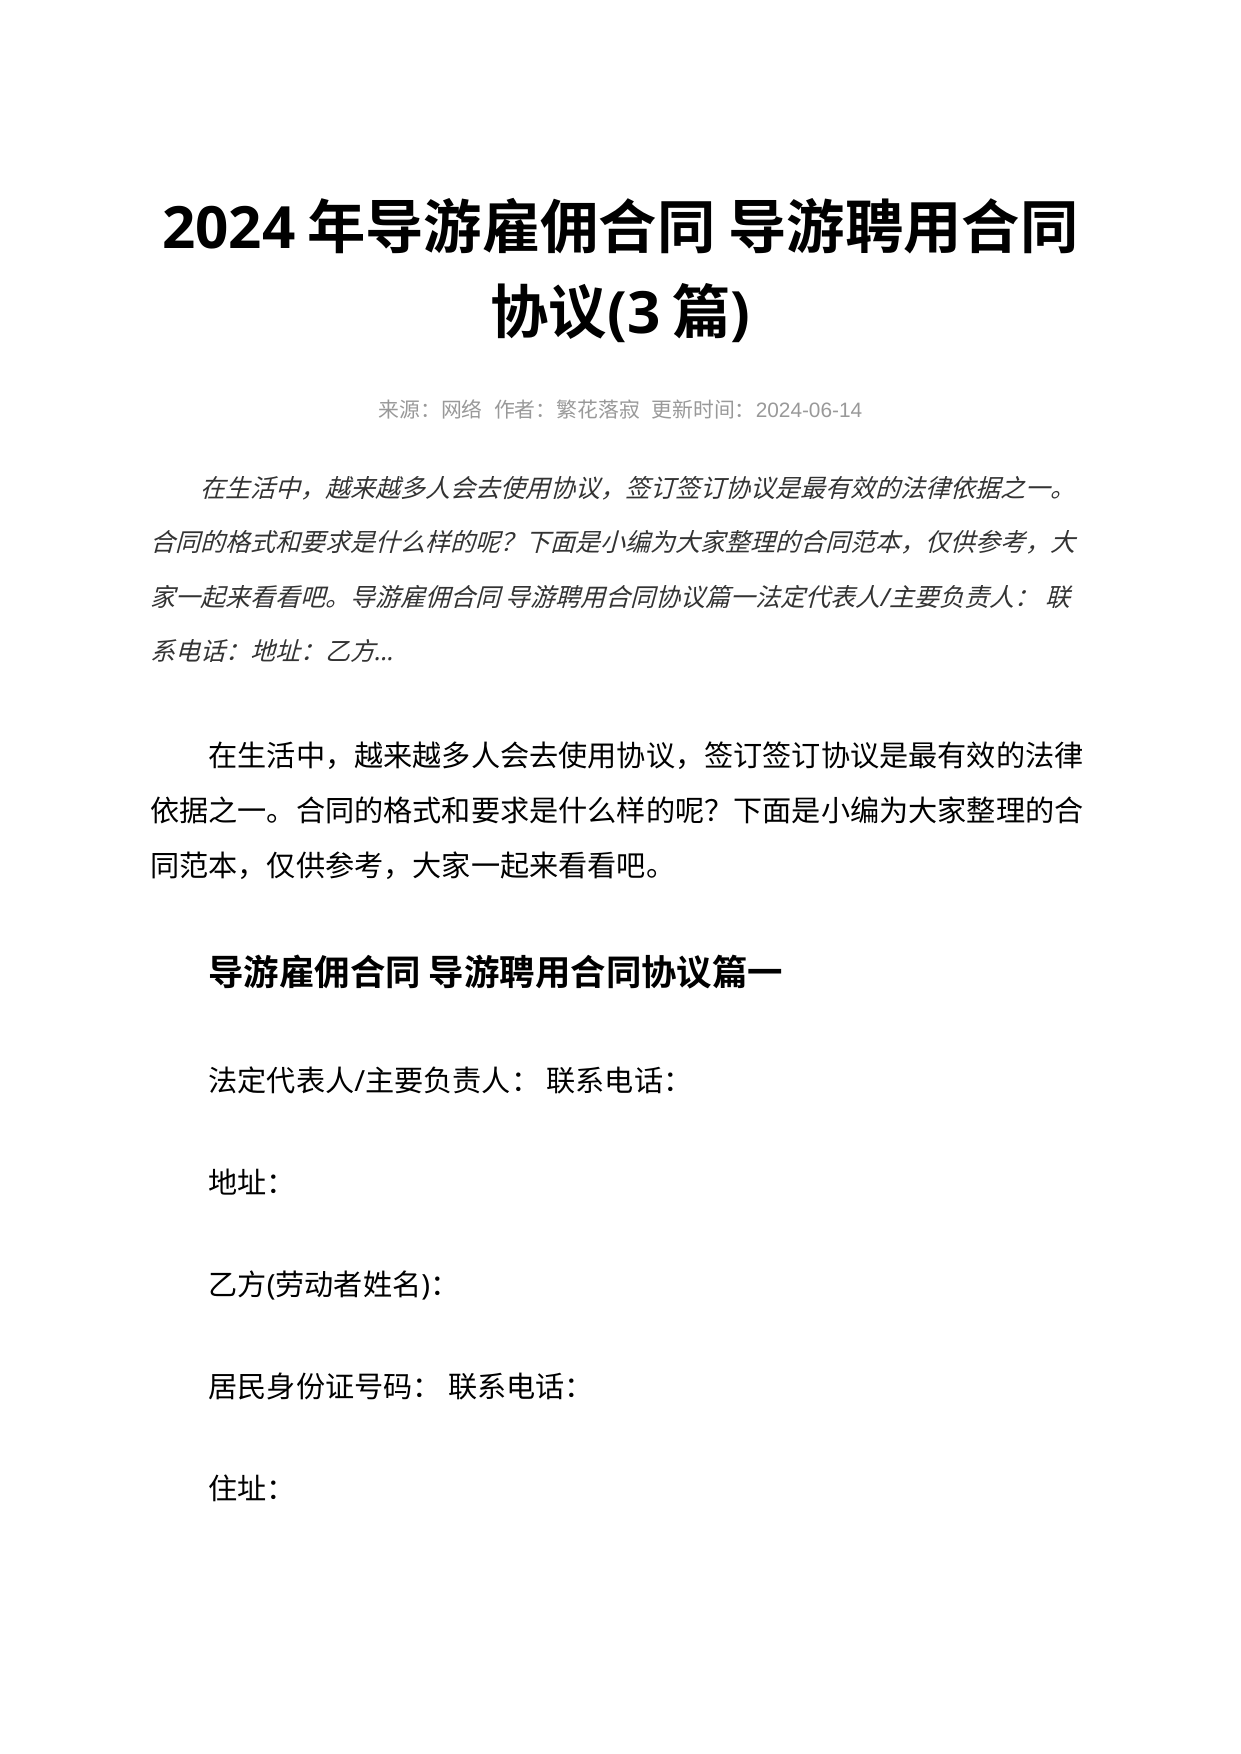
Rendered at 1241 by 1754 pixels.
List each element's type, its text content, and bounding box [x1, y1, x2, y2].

text 住址： [150, 1465, 1090, 1508]
subtitle 2024年导游雇佣合同 导游聘用合同协议(3篇) [150, 181, 1090, 351]
text 居民身份证号码： 联系电话： [150, 1364, 1090, 1406]
text 在生活中，越来越多人会去使用协议，签订签订协议是最有效的法律依据之一。合同的格式和要求是什么样的呢？下面是小编为大家整理的合同范本，仅供参考，大家一起来看看吧。 [150, 733, 1090, 885]
text 地址： [150, 1160, 1090, 1202]
text 乙方(劳动者姓名)： [150, 1262, 1090, 1304]
text 法定代表人/主要负责人： 联系电话： [150, 1058, 1090, 1100]
text 导游雇佣合同 导游聘用合同协议篇一 [150, 944, 1090, 996]
text 来源：网络 作者：繁花落寂 更新时间：2024-06-14 [150, 398, 1090, 422]
text 在生活中，越来越多人会去使用协议，签订签订协议是最有效的法律依据之一。合同的格式和要求是什么样的呢？下面是小编为大家整理的合同范本，仅供参考，大家一起来看看吧。导游雇佣合同 导游聘用合同协议篇一法定代表人/主要负责人： 联系电话：地址：乙方... [150, 468, 1090, 668]
